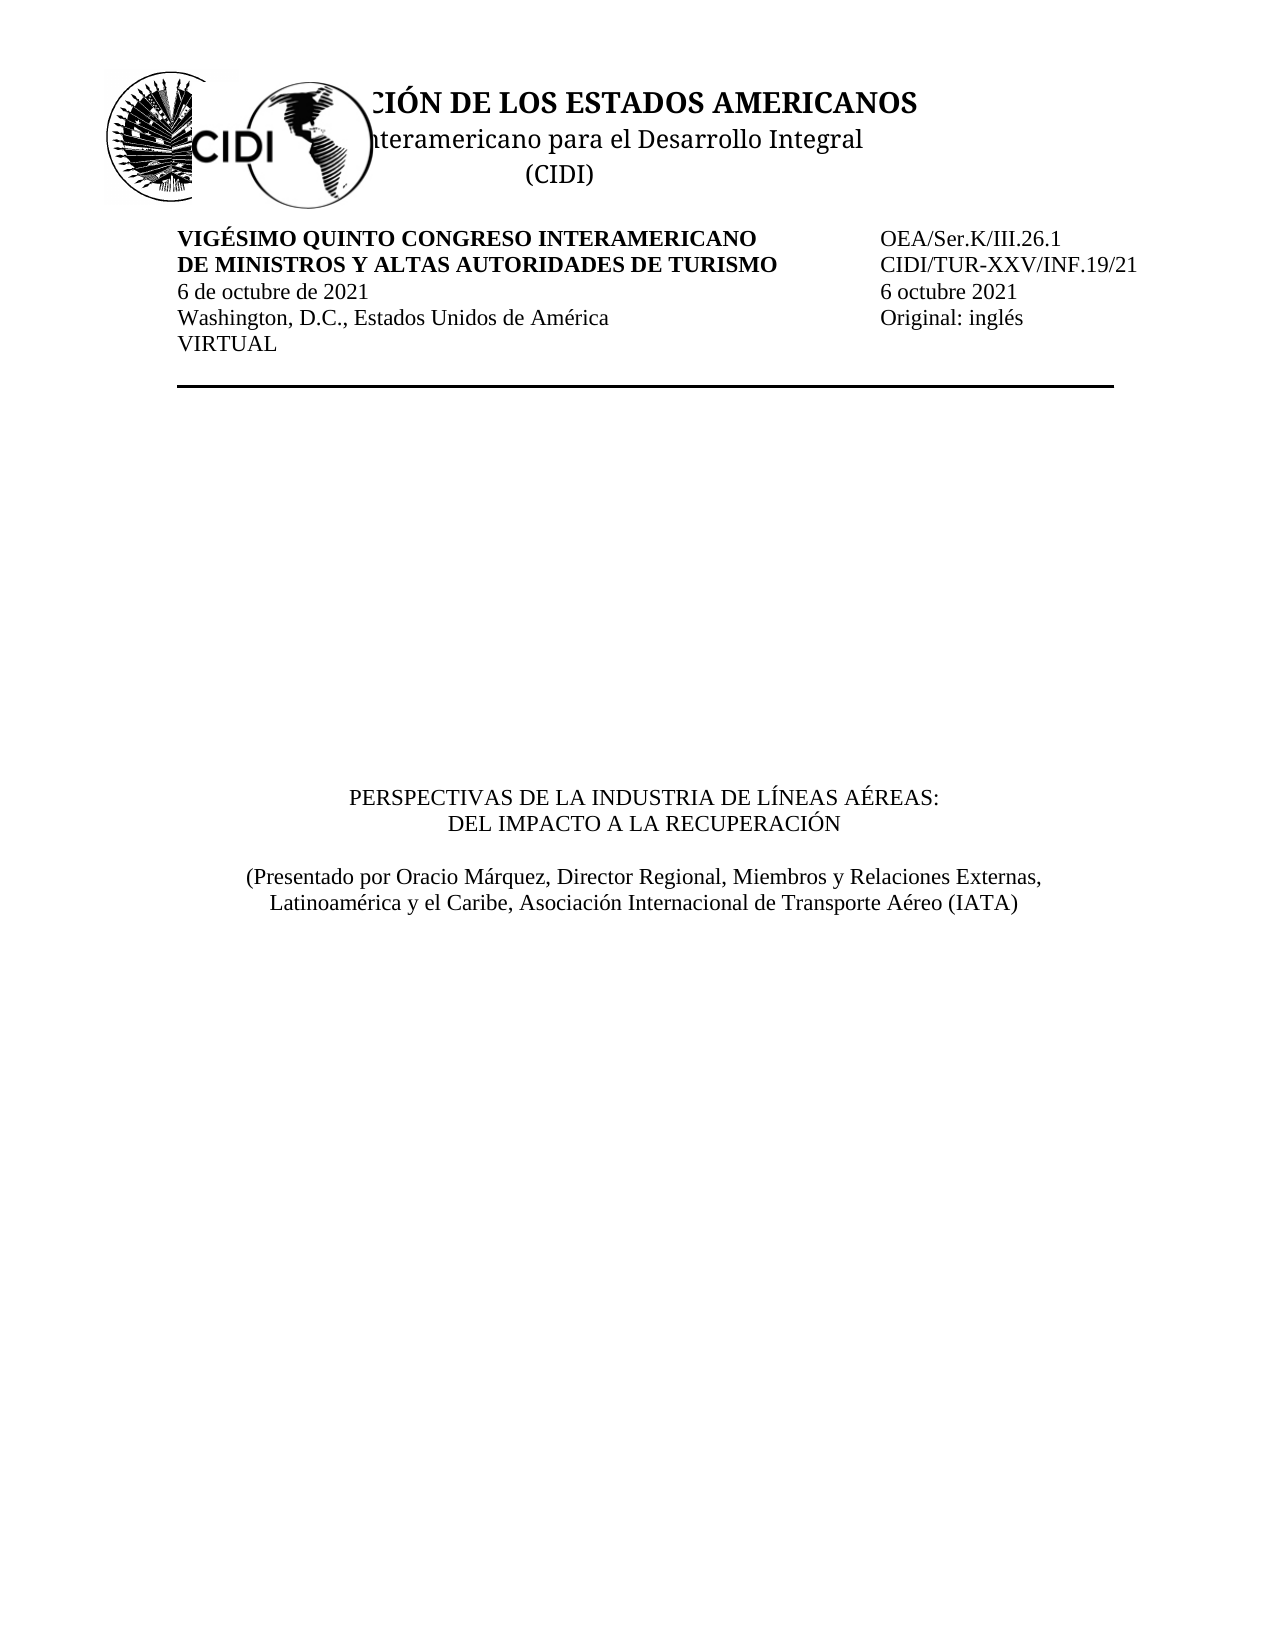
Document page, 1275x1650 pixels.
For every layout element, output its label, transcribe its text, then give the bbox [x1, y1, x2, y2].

text VIGÉSIMO QUINTO CONGRESO INTERAMERICANO OEA/Ser.K/III.26.1 [177, 225, 1227, 251]
text DE MINISTROS Y ALTAS AUTORIDADES DE TURISMO CIDI/TUR-XXV/INF.19/21 [177, 251, 1274, 278]
text DEL IMPACTO A LA RECUPERACIÓN [177, 810, 1111, 836]
picture [104, 69, 374, 209]
text (Presentado por Oracio Márquez, Director Regional, Miembros y Relaciones Externas, Latinoamérica y el Caribe, Asociación Internacional de Transporte Aéreo (IATA) [177, 863, 1111, 915]
text PERSPECTIVAS DE LA INDUSTRIA DE LÍNEAS AÉREAS: [177, 784, 1111, 810]
text 6 de octubre de 2021 6 octubre 2021 [177, 278, 1218, 304]
text VIRTUAL [177, 330, 1114, 357]
text Washington, D.C., Estados Unidos de América Original: inglés [177, 304, 1111, 330]
